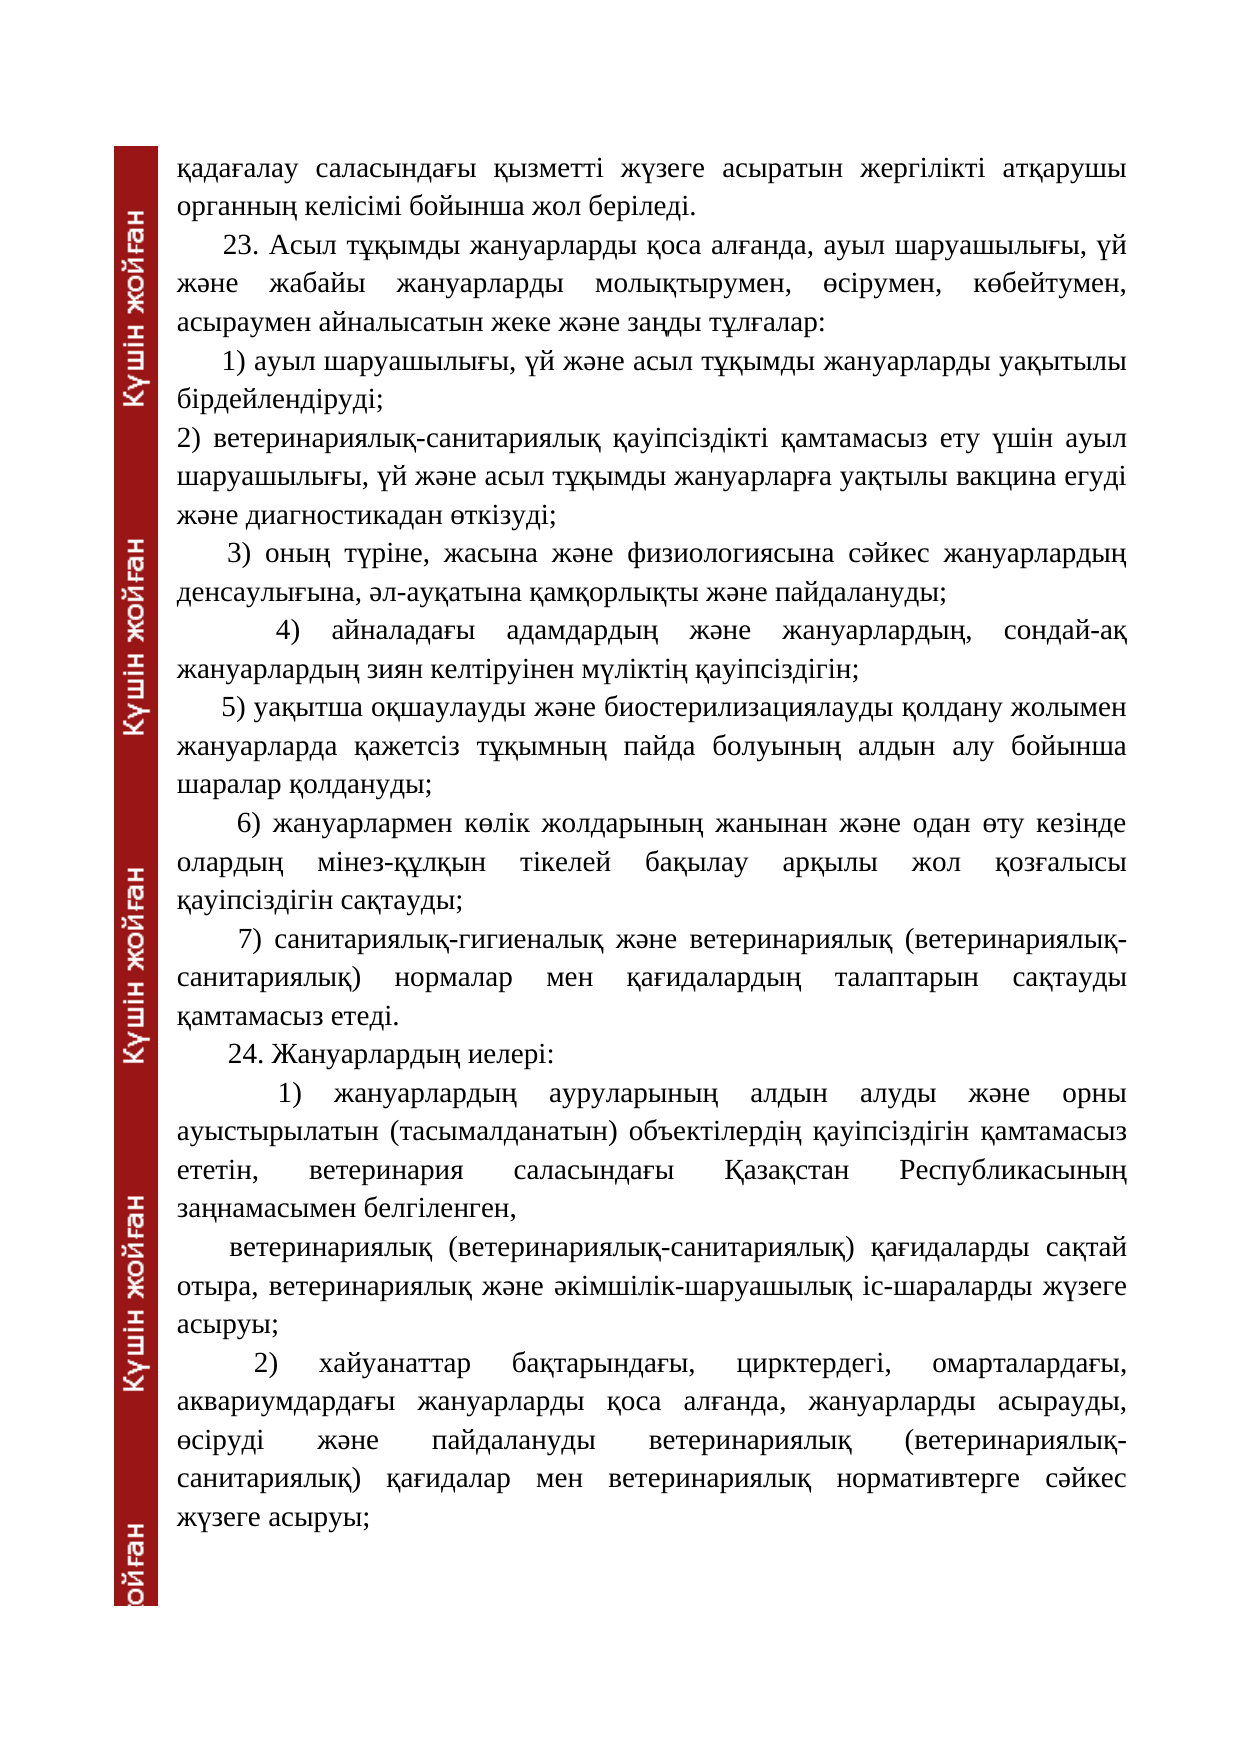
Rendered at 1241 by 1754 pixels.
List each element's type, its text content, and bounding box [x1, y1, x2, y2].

text 4) айналадағы адамдардың және жануарлардың, сондай-ақ жануарлардың зиян келтіруінен мүліктің қауіпсіздігін; [112, 612, 1128, 684]
text 5) уақытша оқшаулауды және биостерилизациялауды қолдану жолымен жануарларда қажетсіз тұқымның пайда болуының алдын алу бойынша шаралар қолдануды; [112, 689, 1128, 800]
text 1) ауыл шаруашылығы, үй және асыл тұқымды жануарларды уақытылы бірдейлендіруді; 2) ветеринариялық-санитариялық қауіпсіздікті қамтамасыз ету үшін ауыл шаруашылығы, үй және асыл тұқымды жануарларға уақтылы вакцина егуді және диагностикадан өткізуді; [112, 343, 1128, 530]
picture [114, 1532, 158, 1606]
text 3) оның түріне, жасына және физиологиясына сәйкес жануарлардың денсаулығына, әл-ауқатына қамқорлықты және пайдалануды; [112, 535, 1128, 607]
picture [114, 338, 158, 343]
text ветеринариялық (ветеринариялық-санитариялық) қағидаларды сақтай отыра, ветеринариялық және әкімшілік-шаруашылық іс-шараларды жүзеге асыруы; [112, 1229, 1128, 1340]
picture [114, 1031, 158, 1036]
picture [114, 1070, 158, 1075]
text 7) санитариялық-гигиеналық және ветеринариялық (ветеринариялық-санитариялық) нормалар мен қағидалардың талаптарын сақтауды қамтамасыз етеді. [112, 921, 1128, 1031]
picture [114, 916, 158, 921]
picture [114, 1340, 158, 1345]
picture [114, 607, 158, 612]
text 1) жануарлардың ауруларының алдын алуды және орны ауыстырылатын (тасымалданатын) объектілердің қауіпсіздігін қамтамасыз ететін, ветеринария саласындағы Қазақстан Республикасының заңнамасымен белгіленген, [112, 1075, 1128, 1224]
picture [114, 1224, 158, 1229]
text 24. Жануарлардың иелері: [112, 1036, 1128, 1070]
picture [114, 684, 158, 689]
text 2) хайуанаттар бақтарындағы, цирктердегі, омарталардағы, аквариумдардағы жануарларды қоса алғанда, жануарларды асырауды, өсiруді және пайдалануды ветеринариялық (ветеринариялық-санитариялық) қағидалар мен ветеринариялық нормативтерге сәйкес жүзеге асыруы; [112, 1345, 1128, 1532]
picture [114, 146, 158, 150]
text 6) жануарлармен көлік жолдарының жанынан және одан өту кезінде олардың мінез-құлқын тікелей бақылау арқылы жол қозғалысы қауіпсіздігін сақтауды; [112, 805, 1128, 916]
picture [114, 530, 158, 535]
picture [114, 800, 158, 805]
text 23. Асыл тұқымды жануарларды қоса алғанда, ауыл шаруашылығы, үй және жабайы жануарларды молықтырумен, өсірумен, көбейтумен, асыраумен айналысатын жеке және заңды тұлғалар: [112, 227, 1128, 338]
picture [114, 222, 158, 227]
